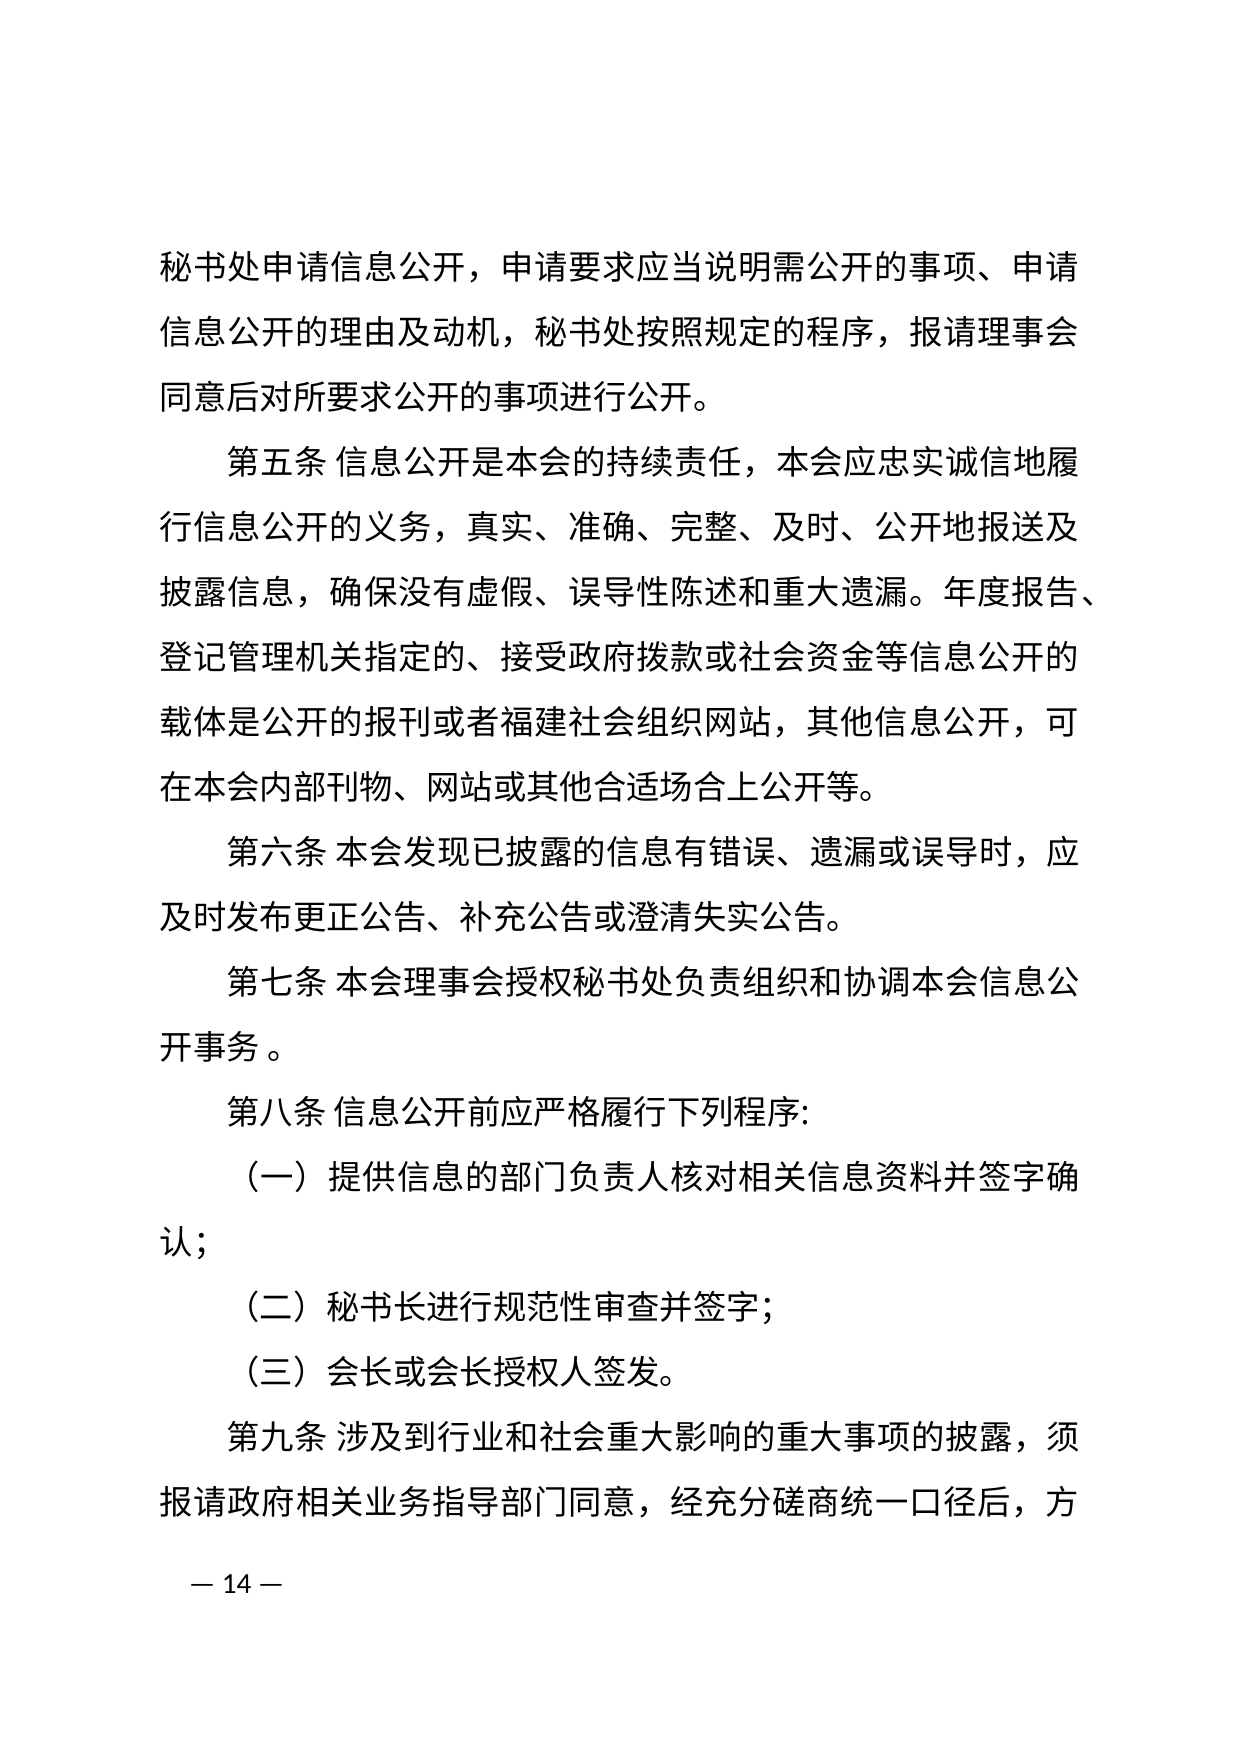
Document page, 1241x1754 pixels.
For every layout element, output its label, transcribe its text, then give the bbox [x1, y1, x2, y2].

text 第八条 信息公开前应严格履行下列程序: [159, 1078, 1081, 1143]
text 第七条 本会理事会授权秘书处负责组织和协调本会信息公开事务 。 [159, 948, 1081, 1078]
text 第六条 本会发现已披露的信息有错误、遗漏或误导时，应及时发布更正公告、补充公告或澄清失实公告。 [159, 818, 1081, 948]
text 第五条 信息公开是本会的持续责任，本会应忠实诚信地履行信息公开的义务，真实、准确、完整、及时、公开地报送及披露信息，确保没有虚假、误导性陈述和重大遗漏。年度报告、登记管理机关指定的、接受政府拨款或社会资金等信息公开的载体是公开的报刊或者福建社会组织网站，其他信息公开，可在本会内部刊物、网站或其他合适场合上公开等。 [159, 428, 1081, 818]
text （一）提供信息的部门负责人核对相关信息资料并签字确认； [159, 1143, 1081, 1273]
text （三）会长或会长授权人签发。 [159, 1338, 1081, 1403]
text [159, 1403, 1081, 1533]
text （二）秘书长进行规范性审查并签字； [159, 1273, 1081, 1338]
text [159, 233, 1081, 428]
